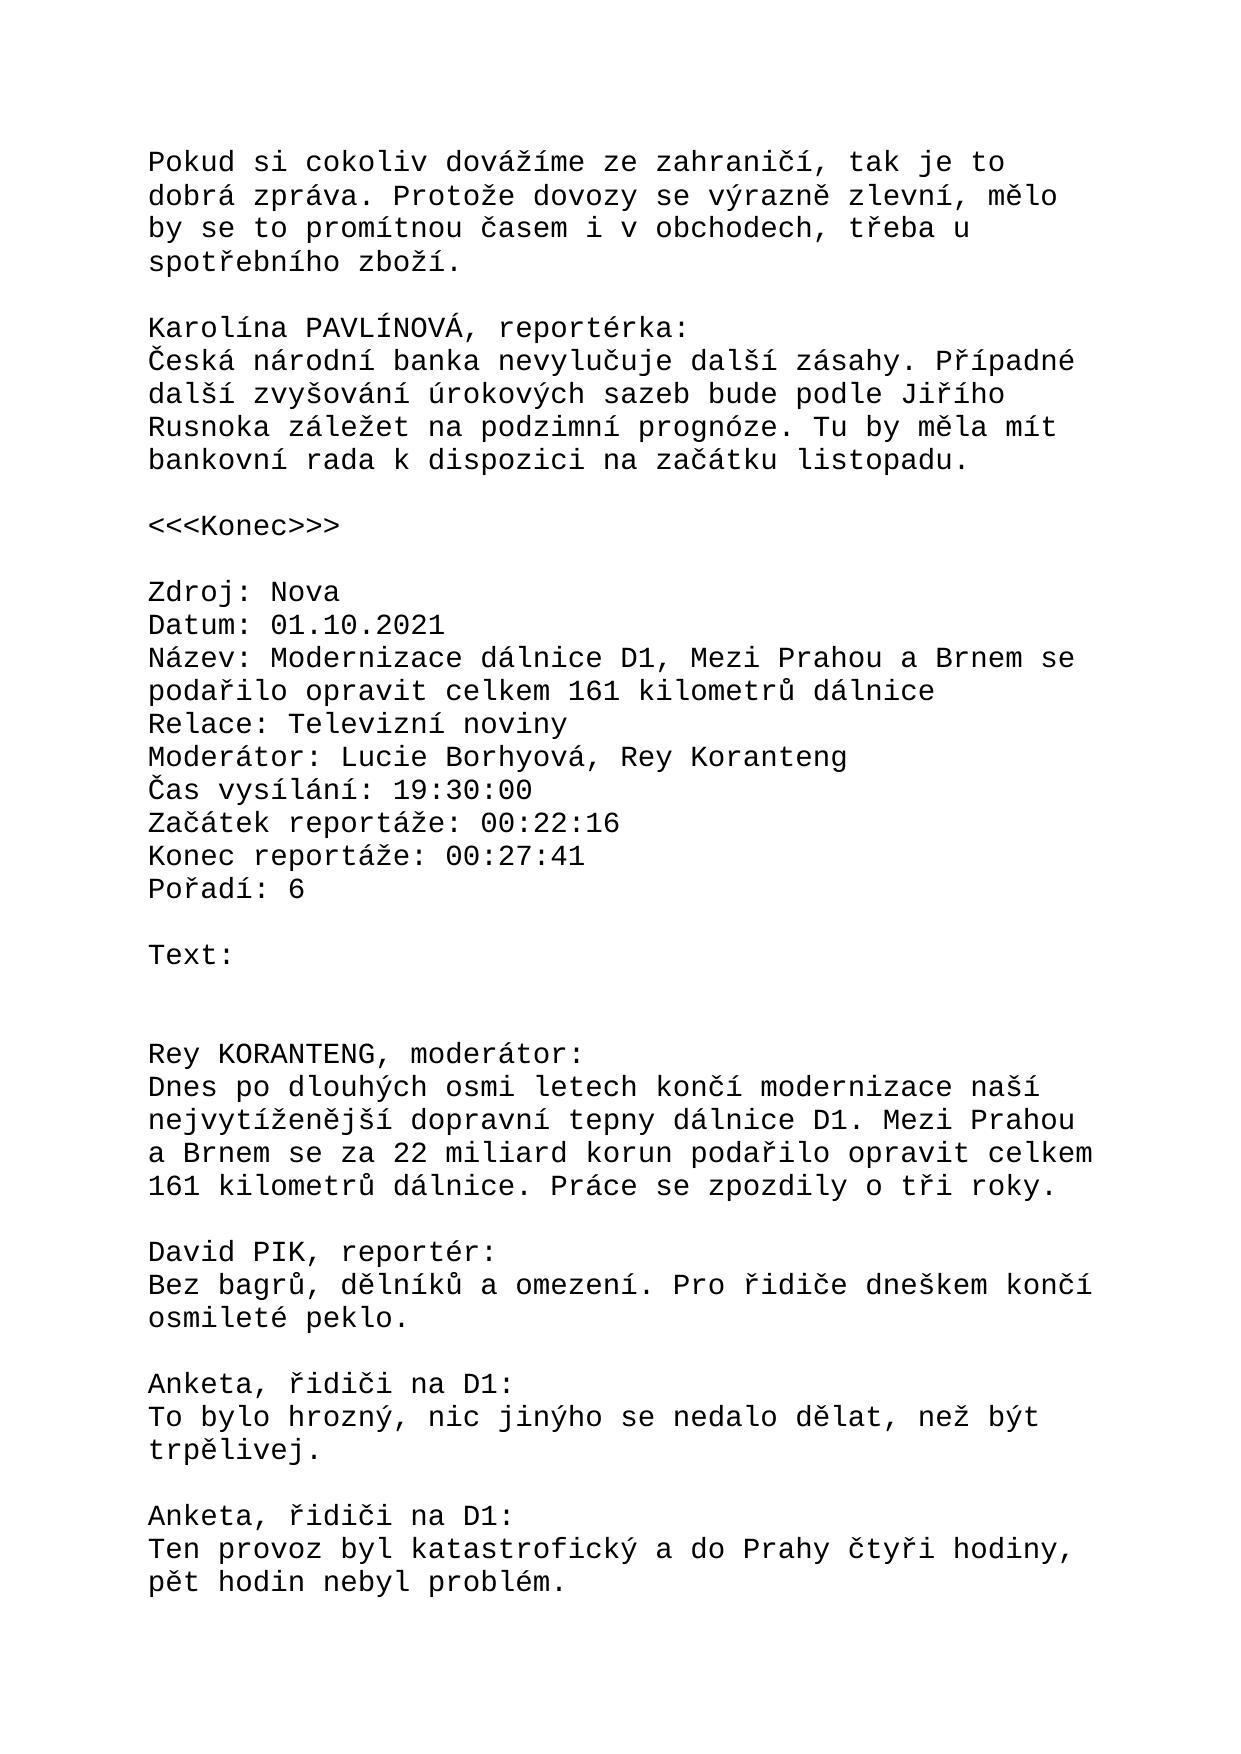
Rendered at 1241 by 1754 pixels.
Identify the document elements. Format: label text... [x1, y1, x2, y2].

text Text: [148, 940, 1093, 973]
text Anketa, řidiči na D1: [148, 1369, 1093, 1402]
text Datum: 01.10.2021 [148, 610, 1093, 643]
text <<<Konec>>> [148, 511, 1093, 544]
text David PIK, reportér: [148, 1237, 1093, 1270]
text Česká národní banka nevylučuje další zásahy. Případné další zvyšování úrokových sazeb bude podle Jiřího Rusnoka záležet na podzimní prognóze. Tu by měla mít bankovní rada k dispozici na začátku listopadu. [148, 346, 1093, 478]
text Relace: Televizní noviny [148, 709, 1093, 742]
text Čas vysílání: 19:30:00 [148, 775, 1093, 808]
text Moderátor: Lucie Borhyová, Rey Koranteng [148, 742, 1093, 775]
text Začátek reportáže: 00:22:16 [148, 808, 1093, 841]
text To bylo hrozný, nic jinýho se nedalo dělat, než být trpělivej. [148, 1402, 1093, 1468]
text Karolína PAVLÍNOVÁ, reportérka: [148, 313, 1093, 346]
text Konec reportáže: 00:27:41 [148, 841, 1093, 874]
text Anketa, řidiči na D1: [148, 1501, 1093, 1534]
text Pokud si cokoliv dovážíme ze zahraničí, tak je to dobrá zpráva. Protože dovozy se výrazně zlevní, mělo by se to promítnou časem i v obchodech, třeba u spotřebního zboží. [148, 148, 1093, 280]
text Název: Modernizace dálnice D1, Mezi Prahou a Brnem se podařilo opravit celkem 161 kilometrů dálnice [148, 643, 1093, 709]
text Bez bagrů, dělníků a omezení. Pro řidiče dneškem končí osmileté peklo. [148, 1270, 1093, 1336]
text Zdroj: Nova [148, 577, 1093, 610]
text Dnes po dlouhých osmi letech končí modernizace naší nejvytíženější dopravní tepny dálnice D1. Mezi Prahou a Brnem se za 22 miliard korun podařilo opravit celkem 161 kilometrů dálnice. Práce se zpozdily o tři roky. [148, 1072, 1093, 1204]
text Ten provoz byl katastrofický a do Prahy čtyři hodiny, pět hodin nebyl problém. [148, 1534, 1093, 1601]
text Pořadí: 6 [148, 874, 1093, 907]
text Rey KORANTENG, moderátor: [148, 1039, 1093, 1072]
